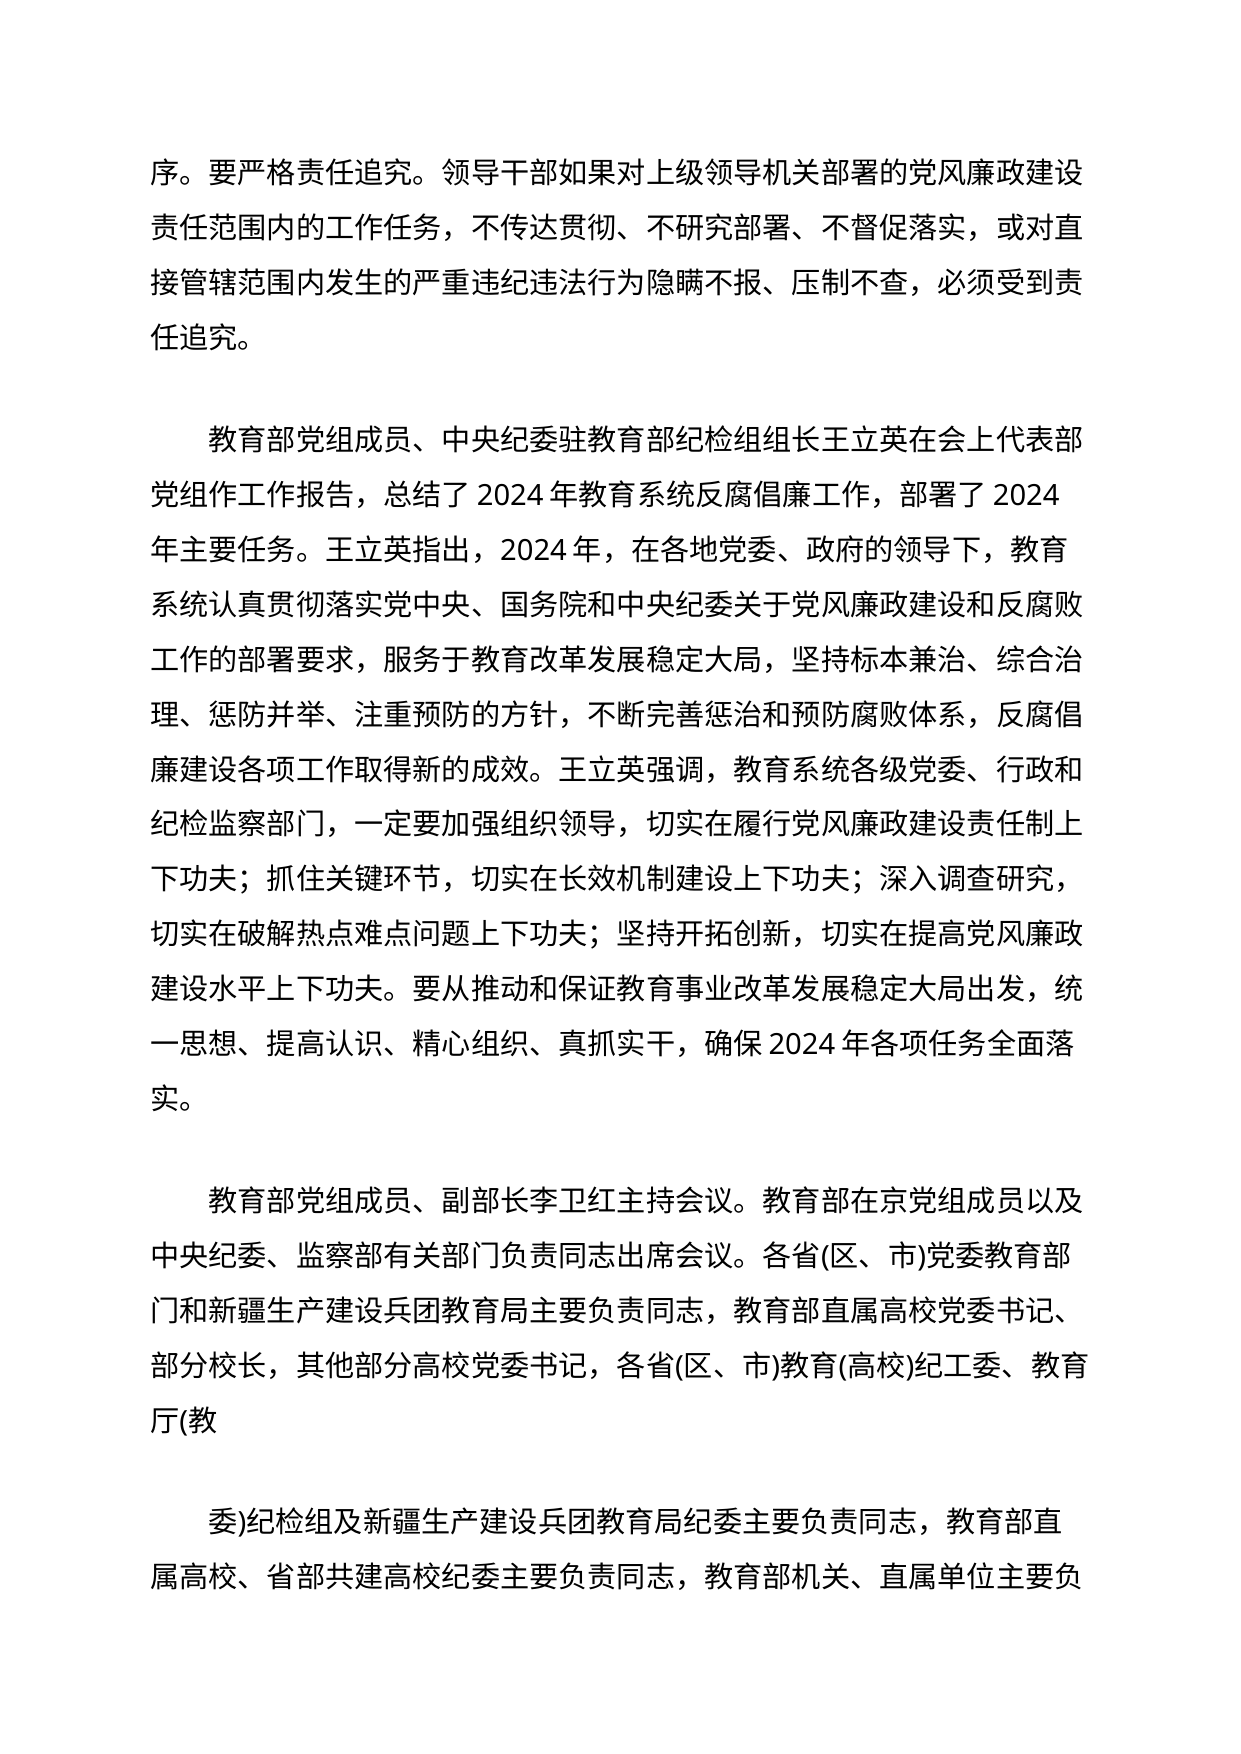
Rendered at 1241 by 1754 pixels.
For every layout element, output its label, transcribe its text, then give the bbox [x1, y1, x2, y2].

text 教育部党组成员、副部长李卫红主持会议。教育部在京党组成员以及中央纪委、监察部有关部门负责同志出席会议。各省(区、市)党委教育部门和新疆生产建设兵团教育局主要负责同志，教育部直属高校党委书记、部分校长，其他部分高校党委书记，各省(区、市)教育(高校)纪工委、教育厅(教 [150, 1177, 1090, 1439]
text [150, 1499, 1090, 1596]
text 教育部党组成员、中央纪委驻教育部纪检组组长王立英在会上代表部党组作工作报告，总结了2024年教育系统反腐倡廉工作，部署了2024年主要任务。王立英指出，2024年，在各地党委、政府的领导下，教育系统认真贯彻落实党中央、国务院和中央纪委关于党风廉政建设和反腐败工作的部署要求，服务于教育改革发展稳定大局，坚持标本兼治、综合治理、惩防并举、注重预防的方针，不断完善惩治和预防腐败体系，反腐倡廉建设各项工作取得新的成效。王立英强调，教育系统各级党委、行政和纪检监察部门，一定要加强组织领导，切实在履行党风廉政建设责任制上下功夫；抓住关键环节，切实在长效机制建设上下功夫；深入调查研究，切实在破解热点难点问题上下功夫；坚持开拓创新，切实在提高党风廉政建设水平上下功夫。要从推动和保证教育事业改革发展稳定大局出发，统一思想、提高认识、精心组织、真抓实干，确保2024年各项任务全面落实。 [150, 416, 1090, 1118]
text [150, 150, 1090, 357]
